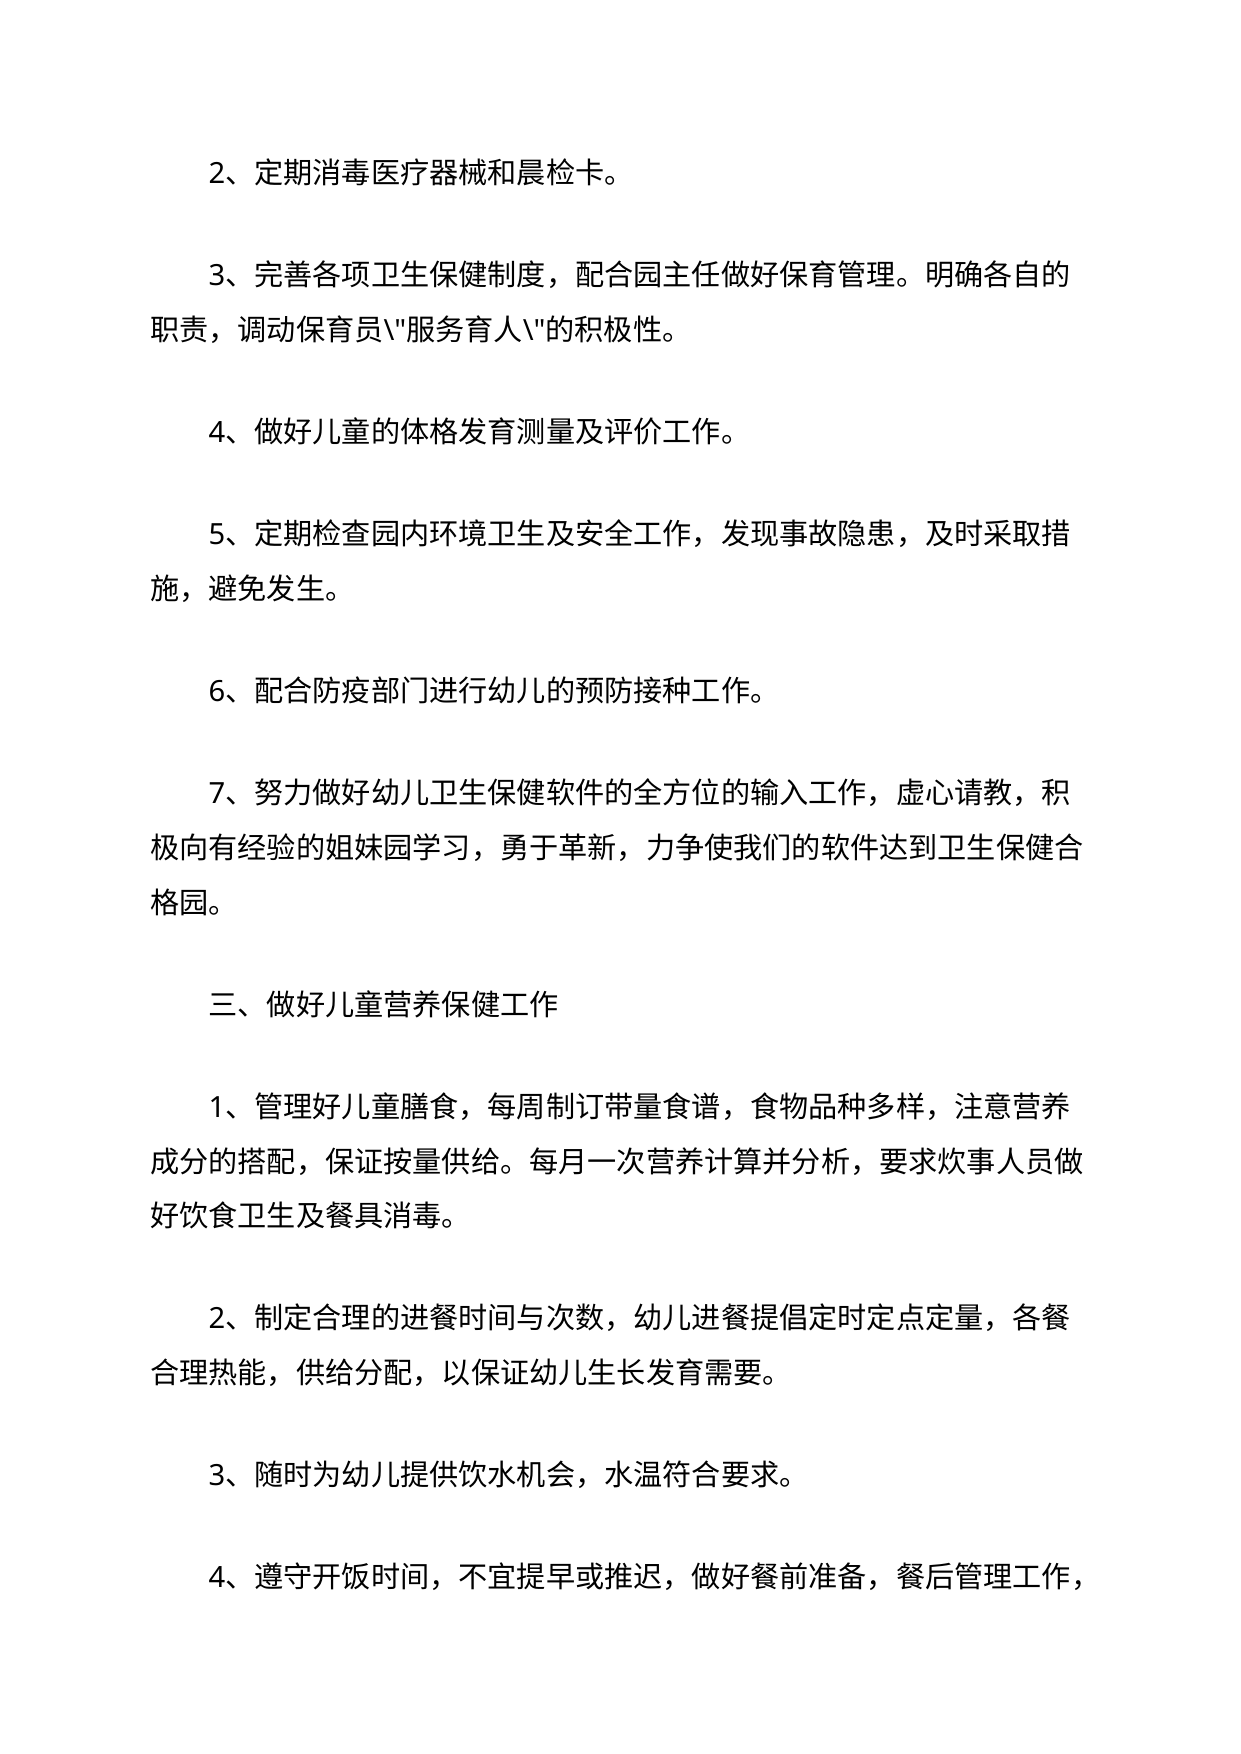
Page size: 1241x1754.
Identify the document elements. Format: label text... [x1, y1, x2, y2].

text 3、随时为幼儿提供饮水机会，水温符合要求。 [150, 1452, 1090, 1494]
text 3、完善各项卫生保健制度，配合园主任做好保育管理。明确各自的职责，调动保育员\"服务育人\"的积极性。 [150, 252, 1090, 349]
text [150, 1553, 1090, 1596]
text 4、做好儿童的体格发育测量及评价工作。 [150, 409, 1090, 451]
text 7、努力做好幼儿卫生保健软件的全方位的输入工作，虚心请教，积极向有经验的姐妹园学习，勇于革新，力争使我们的软件达到卫生保健合格园。 [150, 770, 1090, 922]
text 2、制定合理的进餐时间与次数，幼儿进餐提倡定时定点定量，各餐合理热能，供给分配，以保证幼儿生长发育需要。 [150, 1295, 1090, 1392]
text 5、定期检查园内环境卫生及安全工作，发现事故隐患，及时采取措施，避免发生。 [150, 511, 1090, 608]
text 1、管理好儿童膳食，每周制订带量食谱，食物品种多样，注意营养成分的搭配，保证按量供给。每月一次营养计算并分析，要求炊事人员做好饮食卫生及餐具消毒。 [150, 1083, 1090, 1235]
text 三、做好儿童营养保健工作 [150, 981, 1090, 1024]
text 6、配合防疫部门进行幼儿的预防接种工作。 [150, 668, 1090, 710]
text 2、定期消毒医疗器械和晨检卡。 [150, 150, 1090, 192]
